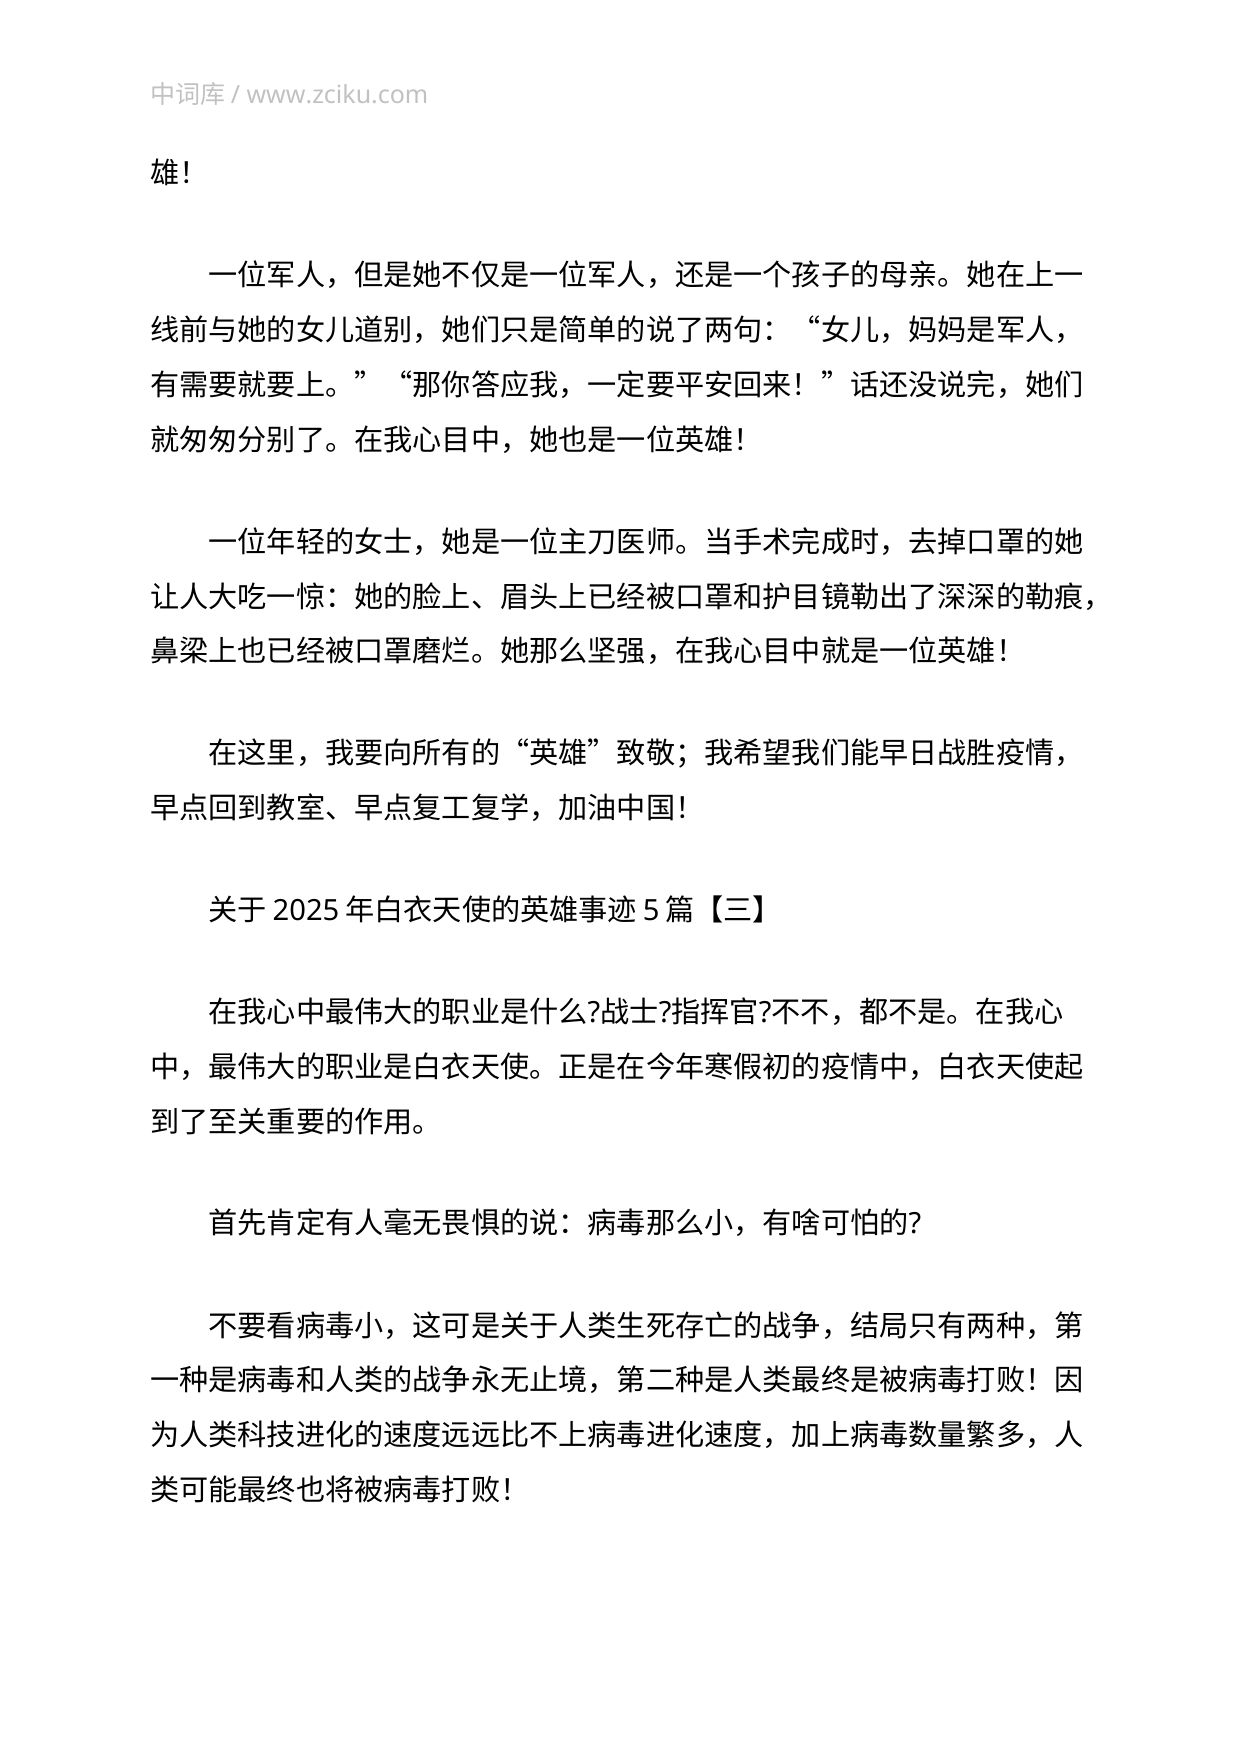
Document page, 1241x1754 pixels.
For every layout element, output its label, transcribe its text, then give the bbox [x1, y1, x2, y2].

text 关于2025年白衣天使的英雄事迹5篇【三】 [150, 886, 1090, 929]
text 一位军人，但是她不仅是一位军人，还是一个孩子的母亲。她在上一线前与她的女儿道别，她们只是简单的说了两句：“女儿，妈妈是军人，有需要就要上。”“那你答应我，一定要平安回来！”话还没说完，她们就匆匆分别了。在我心目中，她也是一位英雄！ [150, 252, 1090, 459]
text 一位年轻的女士，她是一位主刀医师。当手术完成时，去掉口罩的她让人大吃一惊：她的脸上、眉头上已经被口罩和护目镜勒出了深深的勒痕，鼻梁上也已经被口罩磨烂。她那么坚强，在我心目中就是一位英雄！ [150, 518, 1090, 670]
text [150, 150, 1090, 192]
text 首先肯定有人毫无畏惧的说：病毒那么小，有啥可怕的? [150, 1200, 1090, 1242]
text 在我心中最伟大的职业是什么?战士?指挥官?不不，都不是。在我心中，最伟大的职业是白衣天使。正是在今年寒假初的疫情中，白衣天使起到了至关重要的作用。 [150, 988, 1090, 1141]
text 在这里，我要向所有的“英雄”致敬；我希望我们能早日战胜疫情，早点回到教室、早点复工复学，加油中国！ [150, 730, 1090, 827]
text 不要看病毒小，这可是关于人类生死存亡的战争，结局只有两种，第一种是病毒和人类的战争永无止境，第二种是人类最终是被病毒打败！因为人类科技进化的速度远远比不上病毒进化速度，加上病毒数量繁多，人类可能最终也将被病毒打败！ [150, 1302, 1090, 1509]
